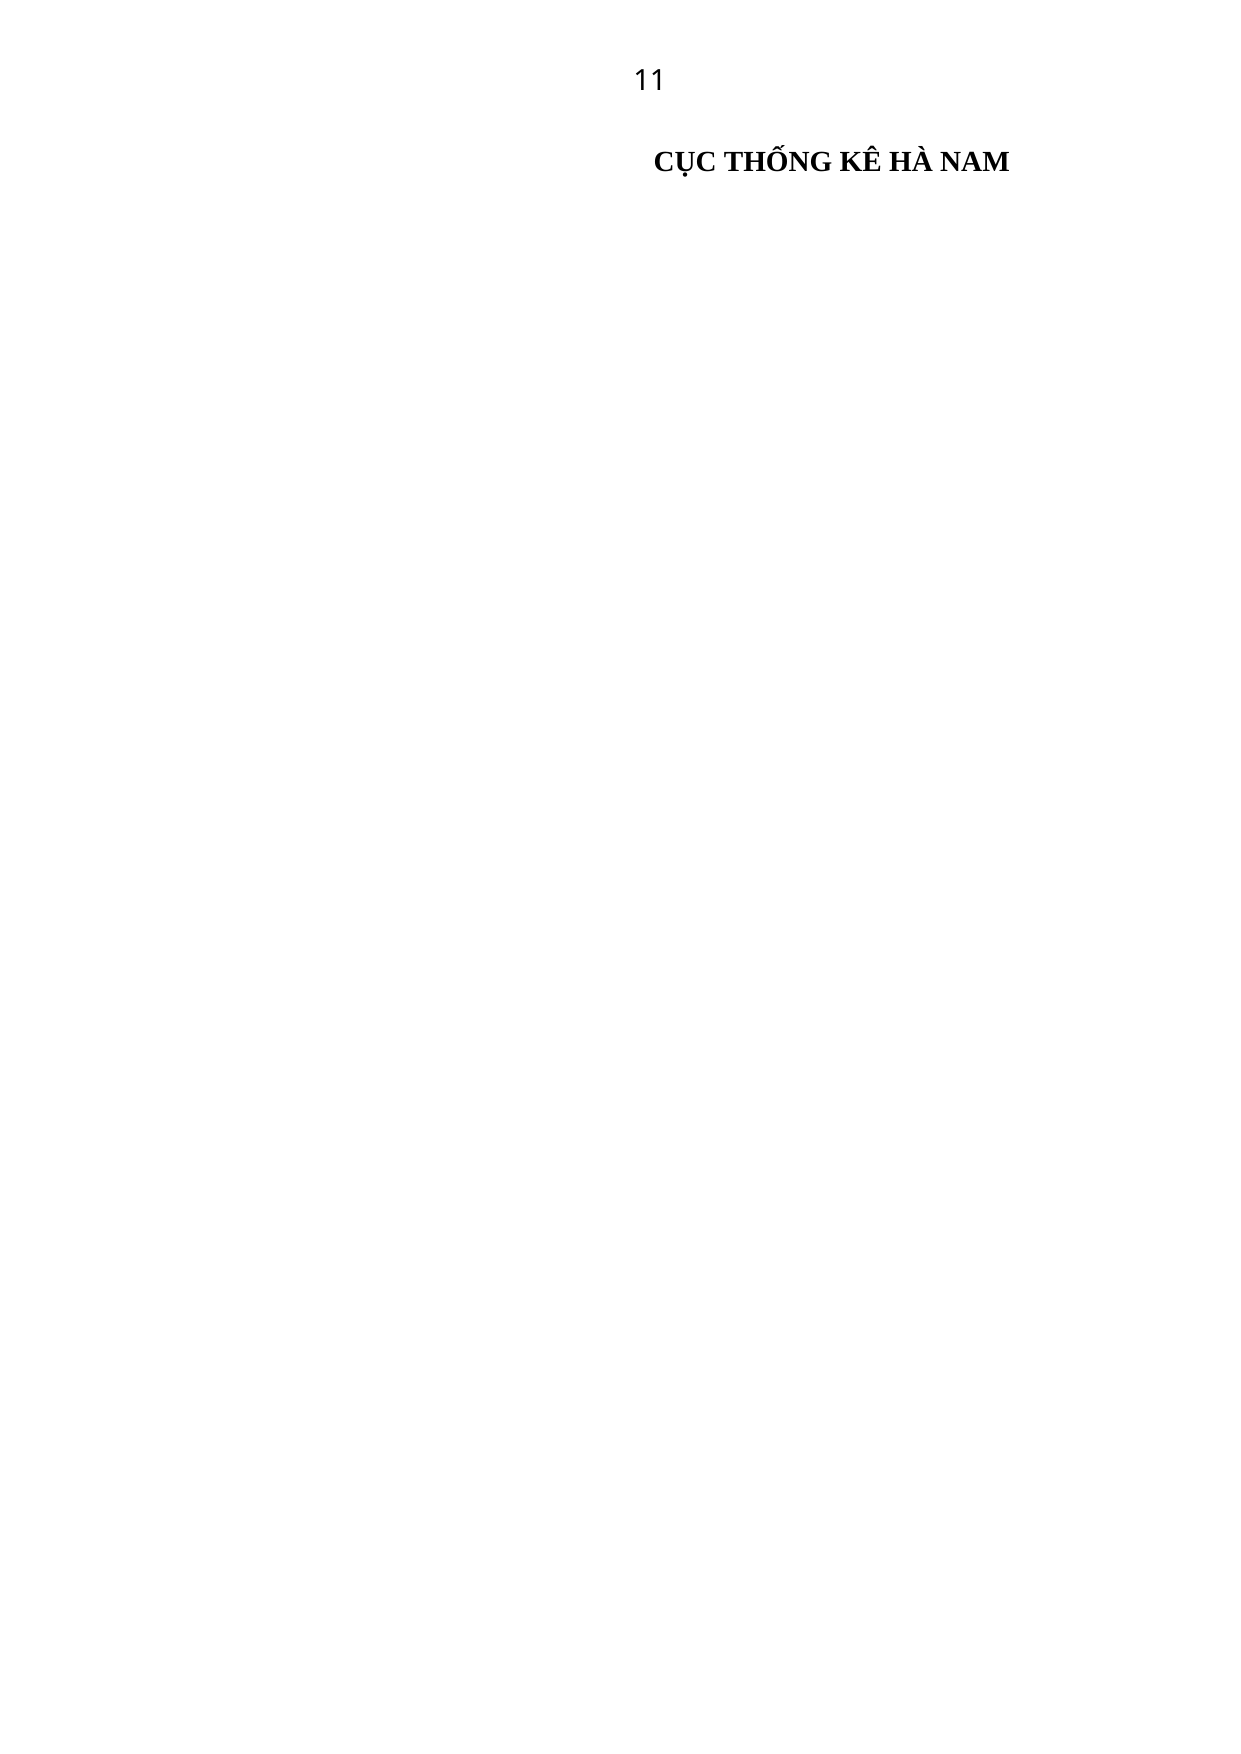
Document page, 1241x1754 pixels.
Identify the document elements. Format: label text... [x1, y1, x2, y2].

text CỤC THỐNG KÊ HÀ NAM [177, 138, 1122, 180]
